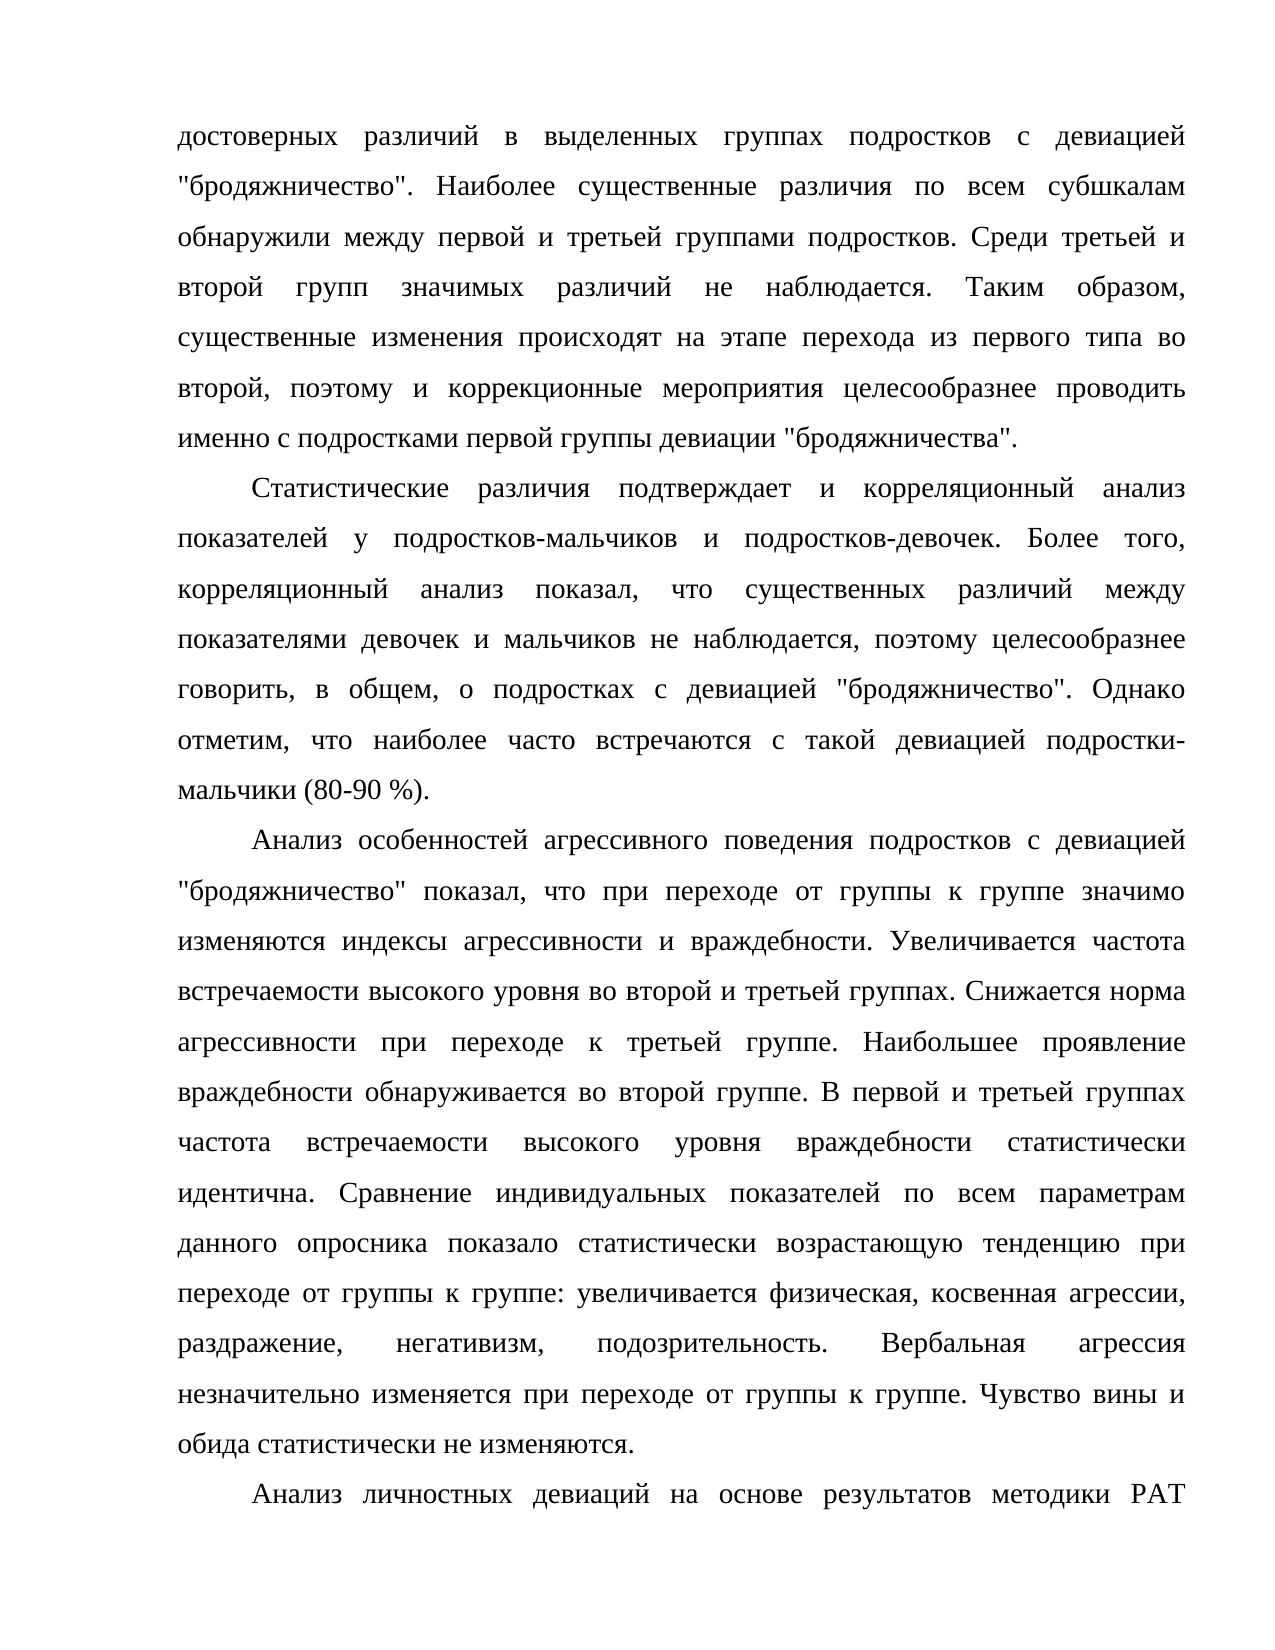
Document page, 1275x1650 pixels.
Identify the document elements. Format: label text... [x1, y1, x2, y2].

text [177, 118, 1186, 453]
text Статистические различия подтверждает и корреляционный анализ показателей у подростков-мальчиков и подростков-девочек. Более того, корреляционный анализ показал, что существенных различий между показателями девочек и мальчиков не наблюдается, поэтому целесообразнее говорить, в общем, о подростках с девиацией "бродяжничество". Однако отметим, что наиболее часто встречаются с такой девиацией подростки-мальчики (80-90 %). [177, 470, 1186, 806]
text Анализ особенностей агрессивного поведения подростков с девиацией "бродяжничество" показал, что при переходе от группы к группе значимо изменяются индексы агрессивности и враждебности. Увеличивается частота встречаемости высокого уровня во второй и третьей группах. Снижается норма агрессивности при переходе к третьей группе. Наибольшее проявление враждебности обнаруживается во второй группе. В первой и третьей группах частота встречаемости высокого уровня враждебности статистически идентична. Сравнение индивидуальных показателей по всем параметрам данного опросника показало статистически возрастающую тенденцию при переходе от группы к группе: увеличивается физическая, косвенная агрессии, раздражение, негативизм, подозрительность. Вербальная агрессия незначительно изменяется при переходе от группы к группе. Чувство вины и обида статистически не изменяются. [177, 822, 1186, 1460]
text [177, 1477, 1186, 1510]
